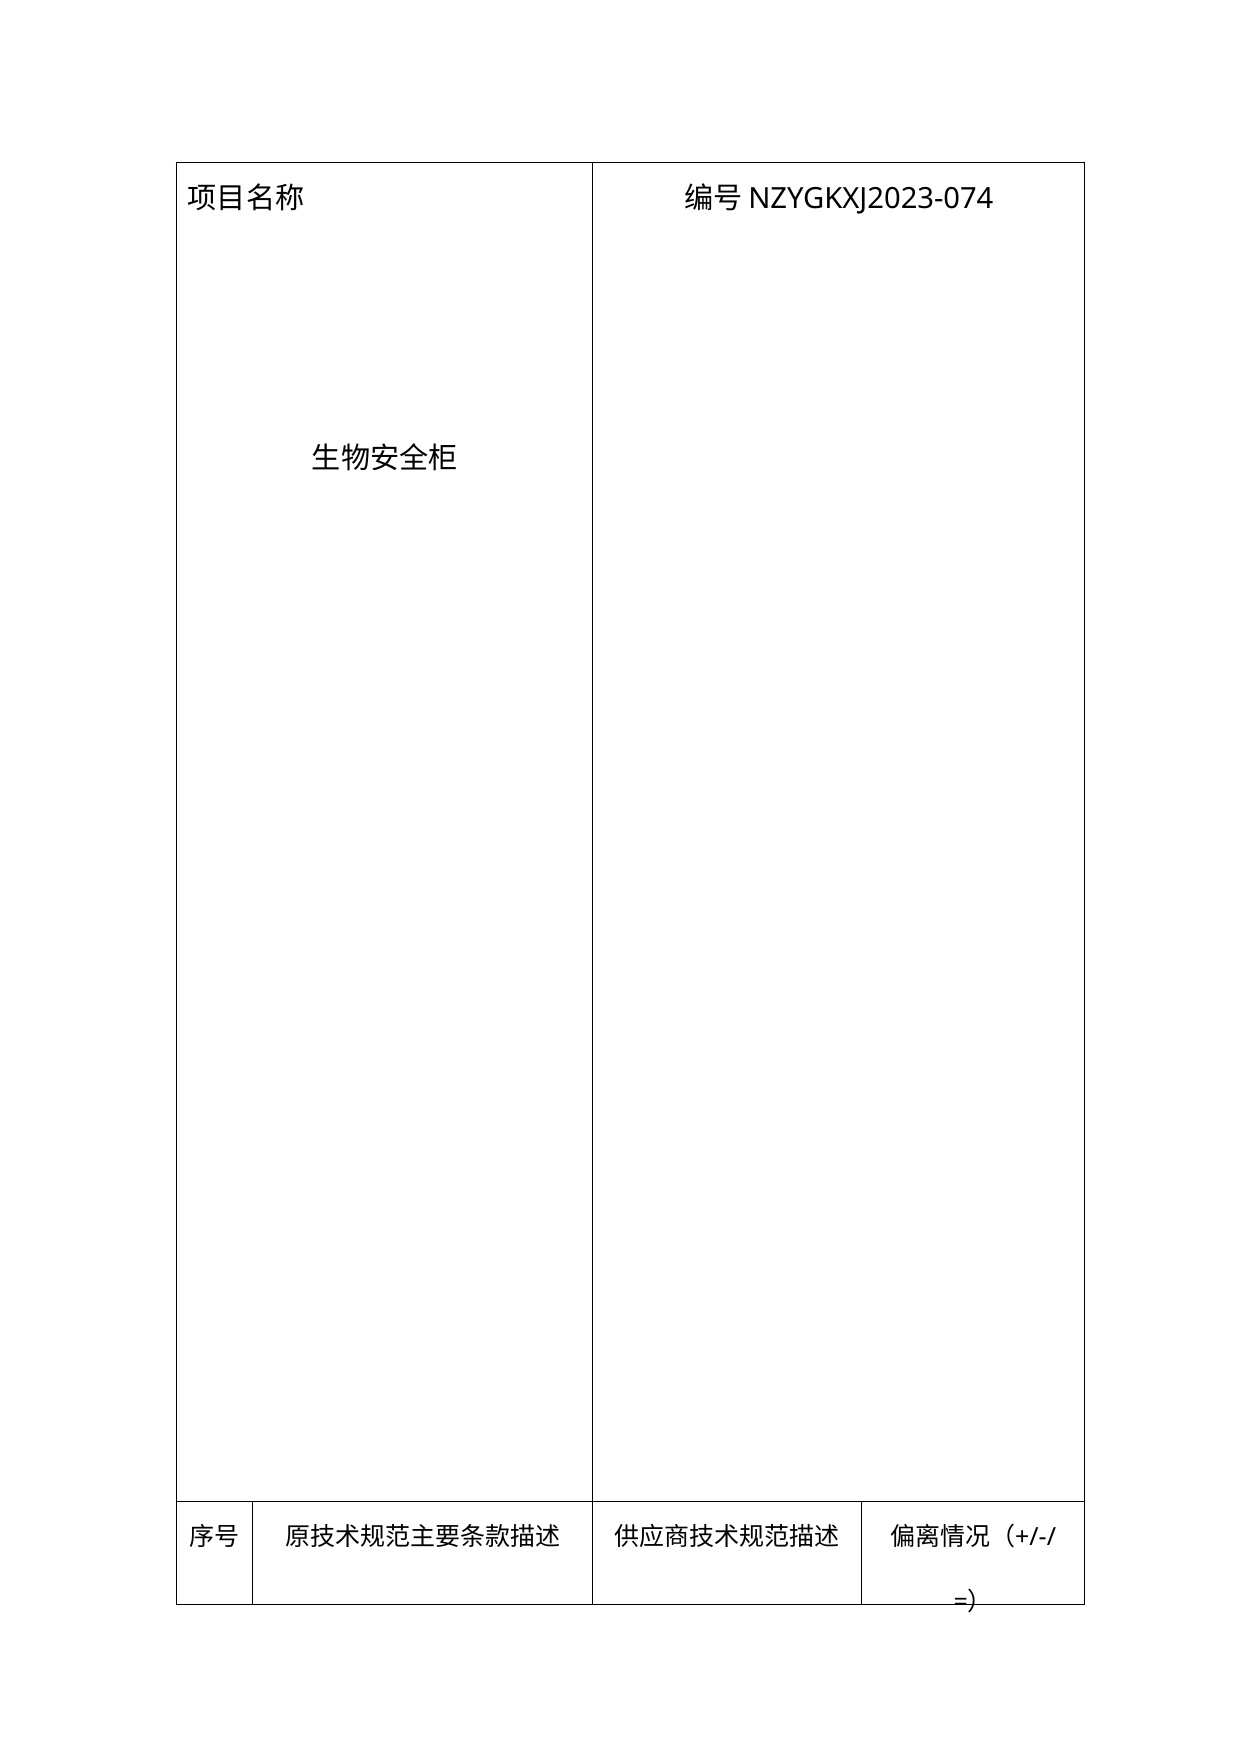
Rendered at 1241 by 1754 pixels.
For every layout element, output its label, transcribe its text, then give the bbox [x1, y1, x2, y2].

table_cell 原技术规范主要条款描述 [253, 1502, 592, 1604]
table_cell 供应商技术规范描述 [593, 1502, 861, 1604]
table_cell 序号 [177, 1502, 252, 1604]
table_cell 偏离情况（+/-/=） [862, 1502, 1084, 1604]
table_header 编号NZYGKXJ2023-074 [593, 163, 1084, 1501]
table_header 项目名称 生物安全柜 [177, 163, 592, 1501]
